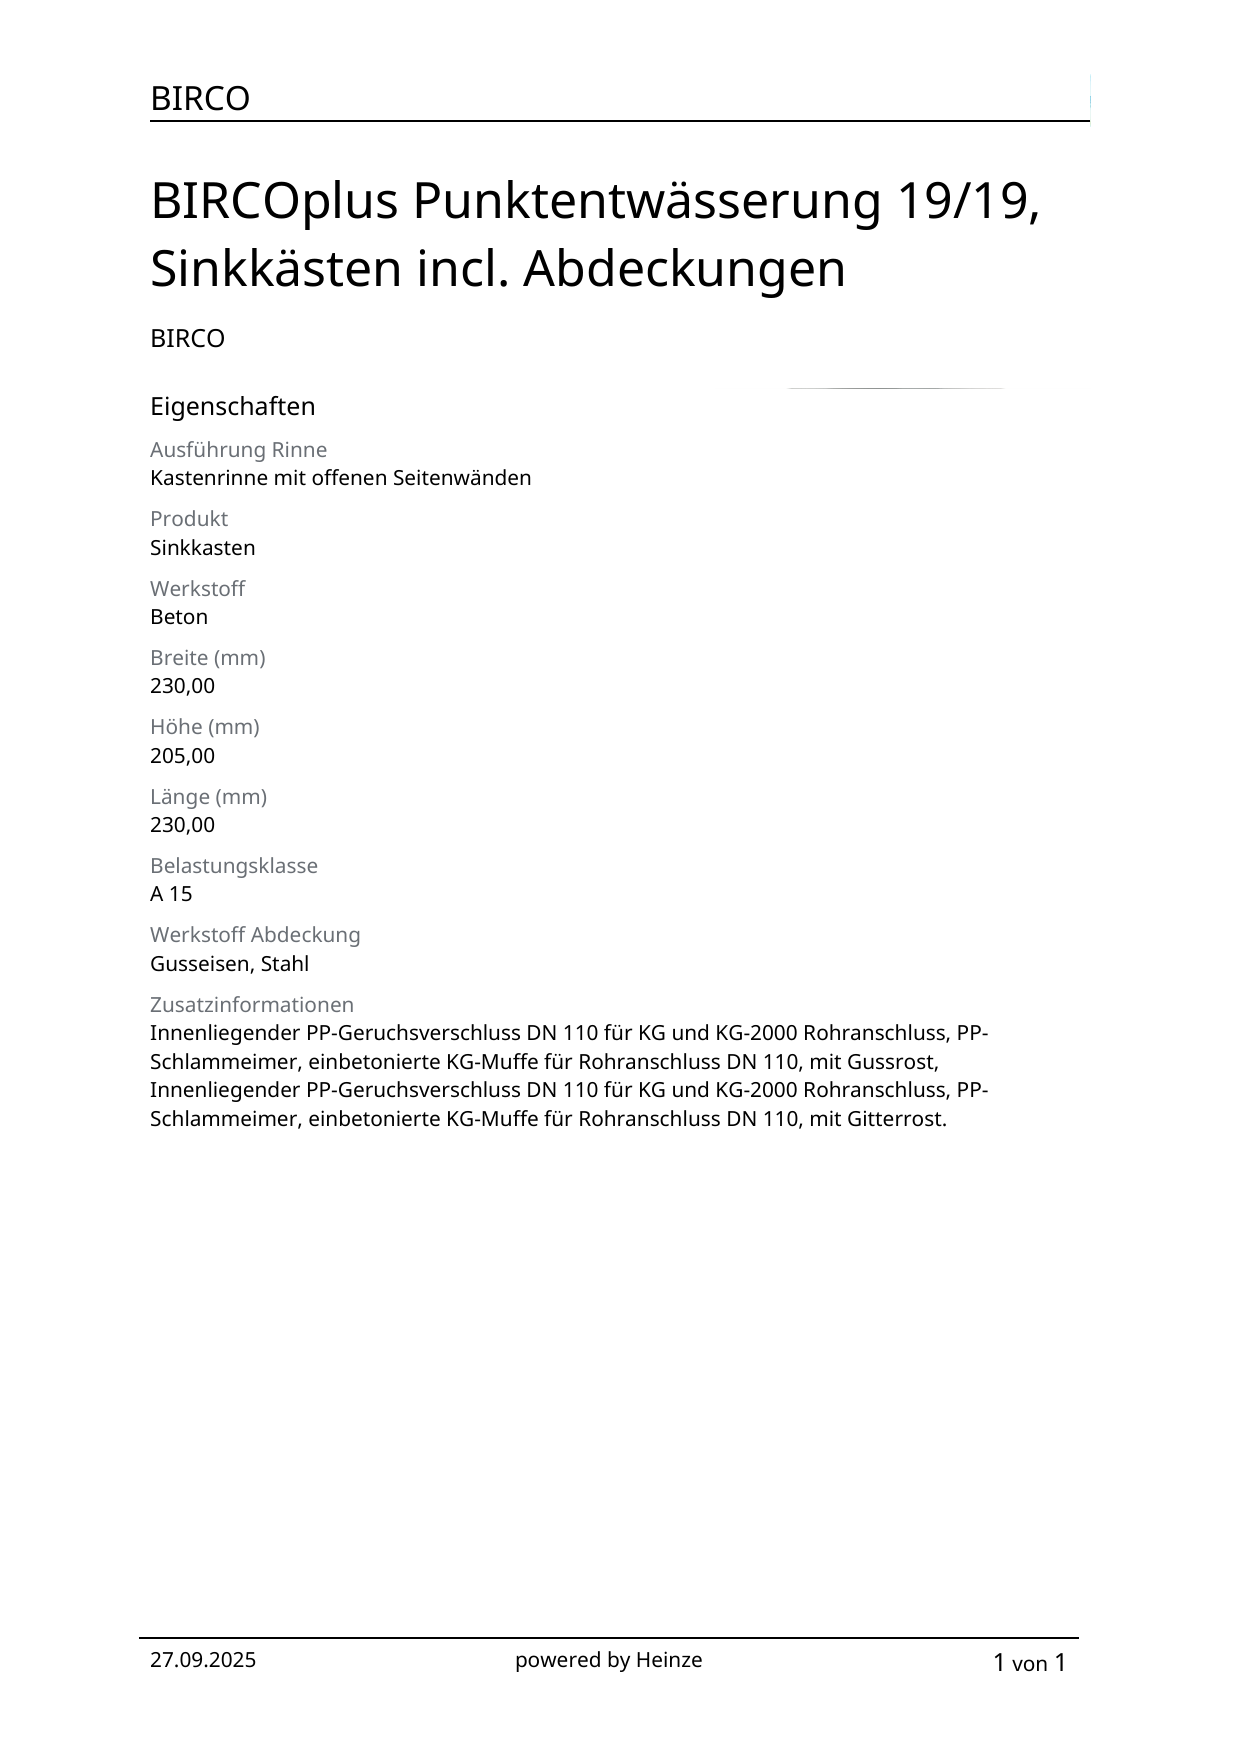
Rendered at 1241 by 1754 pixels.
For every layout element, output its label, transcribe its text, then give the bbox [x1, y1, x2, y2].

text Innenliegender PP-Geruchsverschluss DN 110 für KG und KG-2000 Rohranschluss, PP-Schlammeimer, einbetonierte KG-Muffe für Rohranschluss DN 110, mit Gussrost, Innenliegender PP-Geruchsverschluss DN 110 für KG und KG-2000 Rohranschluss, PP-Schlammeimer, einbetonierte KG-Muffe für Rohranschluss DN 110, mit Gitterrost. [150, 1018, 1090, 1132]
text 205,00 [150, 741, 1090, 769]
text Beton [150, 602, 1090, 631]
text Werkstoff Abdeckung [150, 921, 1090, 949]
text A 15 [150, 879, 1090, 908]
text Zusatzinformationen [150, 990, 1090, 1018]
text Werkstoff [150, 574, 1090, 602]
text Sinkkasten [150, 533, 1090, 561]
text Gusseisen, Stahl [150, 949, 1090, 977]
text Länge (mm) [150, 782, 1090, 810]
text 230,00 [150, 671, 1090, 700]
text Belastungsklasse [150, 851, 1090, 879]
text Ausführung Rinne [150, 435, 1090, 463]
text Produkt [150, 504, 1090, 533]
text Eigenschaften [150, 388, 1090, 422]
text Kastenrinne mit offenen Seitenwänden [150, 463, 1090, 492]
text BIRCO [150, 320, 1090, 354]
text Breite (mm) [150, 643, 1090, 671]
text BIRCOplus Punktentwässerung 19/19, Sinkkästen incl. Abdeckungen [150, 165, 1090, 301]
text 230,00 [150, 810, 1090, 839]
text Höhe (mm) [150, 712, 1090, 741]
